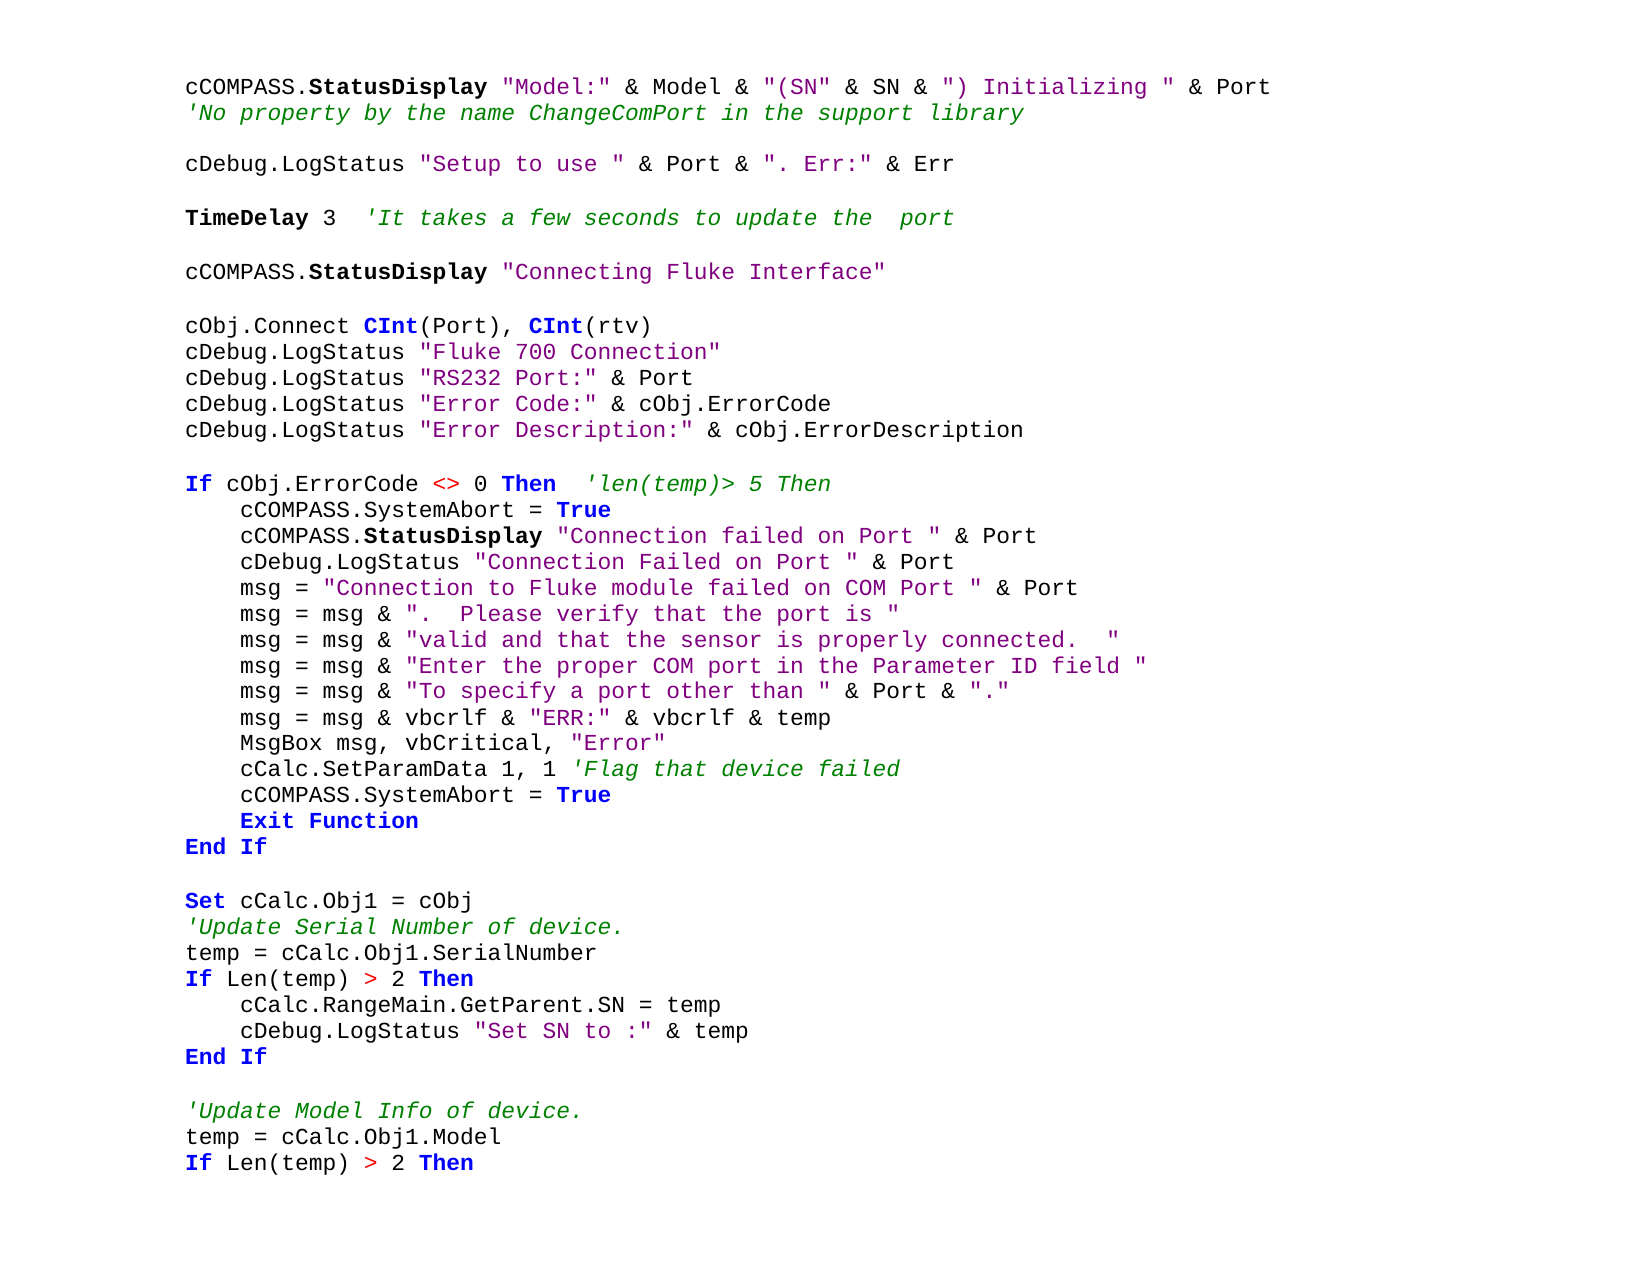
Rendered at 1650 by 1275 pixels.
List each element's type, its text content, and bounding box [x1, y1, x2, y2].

text cCOMPASS.SystemAbort = True [75, 784, 1575, 809]
text cDebug.LogStatus "Error Description:" & cObj.ErrorDescription [75, 418, 1575, 444]
text msg = msg & "Enter the proper COM port in the Parameter ID field " [75, 654, 1575, 680]
text Exit Function [75, 809, 1575, 836]
text cDebug.LogStatus "Connection Failed on Port " & Port [75, 550, 1575, 576]
text If Len(temp) > 2 Then [75, 1151, 1575, 1177]
text 'No property by the name ChangeComPort in the support library [75, 101, 1575, 127]
text cCOMPASS.StatusDisplay "Model:" & Model & "(SN" & SN & ") Initializing " & Port [75, 75, 1575, 101]
text MsgBox msg, vbCritical, "Error" [75, 732, 1575, 758]
text cCOMPASS.SystemAbort = True [75, 498, 1575, 524]
text cObj.Connect CInt(Port), CInt(rtv) [75, 315, 1575, 341]
text End If [75, 1045, 1575, 1071]
text cDebug.LogStatus "Error Code:" & cObj.ErrorCode [75, 392, 1575, 418]
text msg = msg & vbcrlf & "ERR:" & vbcrlf & temp [75, 706, 1575, 732]
text cDebug.LogStatus "RS232 Port:" & Port [75, 367, 1575, 392]
text 'Update Serial Number of device. [75, 915, 1575, 941]
text msg = msg & "To specify a port other than " & Port & "." [75, 680, 1575, 706]
text cCOMPASS.StatusDisplay "Connecting Fluke Interface" [75, 261, 1575, 287]
text temp = cCalc.Obj1.Model [75, 1125, 1575, 1151]
text cCalc.RangeMain.GetParent.SN = temp [75, 993, 1575, 1019]
text If cObj.ErrorCode <> 0 Then 'len(temp)> 5 Then [75, 472, 1575, 498]
text temp = cCalc.Obj1.SerialNumber [75, 941, 1575, 967]
text msg = "Connection to Fluke module failed on COM Port " & Port [75, 576, 1575, 602]
text End If [75, 836, 1575, 861]
text cDebug.LogStatus "Setup to use " & Port & ". Err:" & Err [75, 153, 1575, 179]
text TimeDelay 3 'It takes a few seconds to update the port [75, 207, 1575, 233]
text If Len(temp) > 2 Then [75, 967, 1575, 993]
text cCOMPASS.StatusDisplay "Connection failed on Port " & Port [75, 524, 1575, 550]
text 'Update Model Info of device. [75, 1099, 1575, 1125]
text cDebug.LogStatus "Fluke 700 Connection" [75, 341, 1575, 367]
text cCalc.SetParamData 1, 1 'Flag that device failed [75, 758, 1575, 784]
text msg = msg & ". Please verify that the port is " [75, 602, 1575, 628]
text cDebug.LogStatus "Set SN to :" & temp [75, 1019, 1575, 1045]
text Set cCalc.Obj1 = cObj [75, 889, 1575, 915]
text msg = msg & "valid and that the sensor is properly connected. " [75, 628, 1575, 654]
